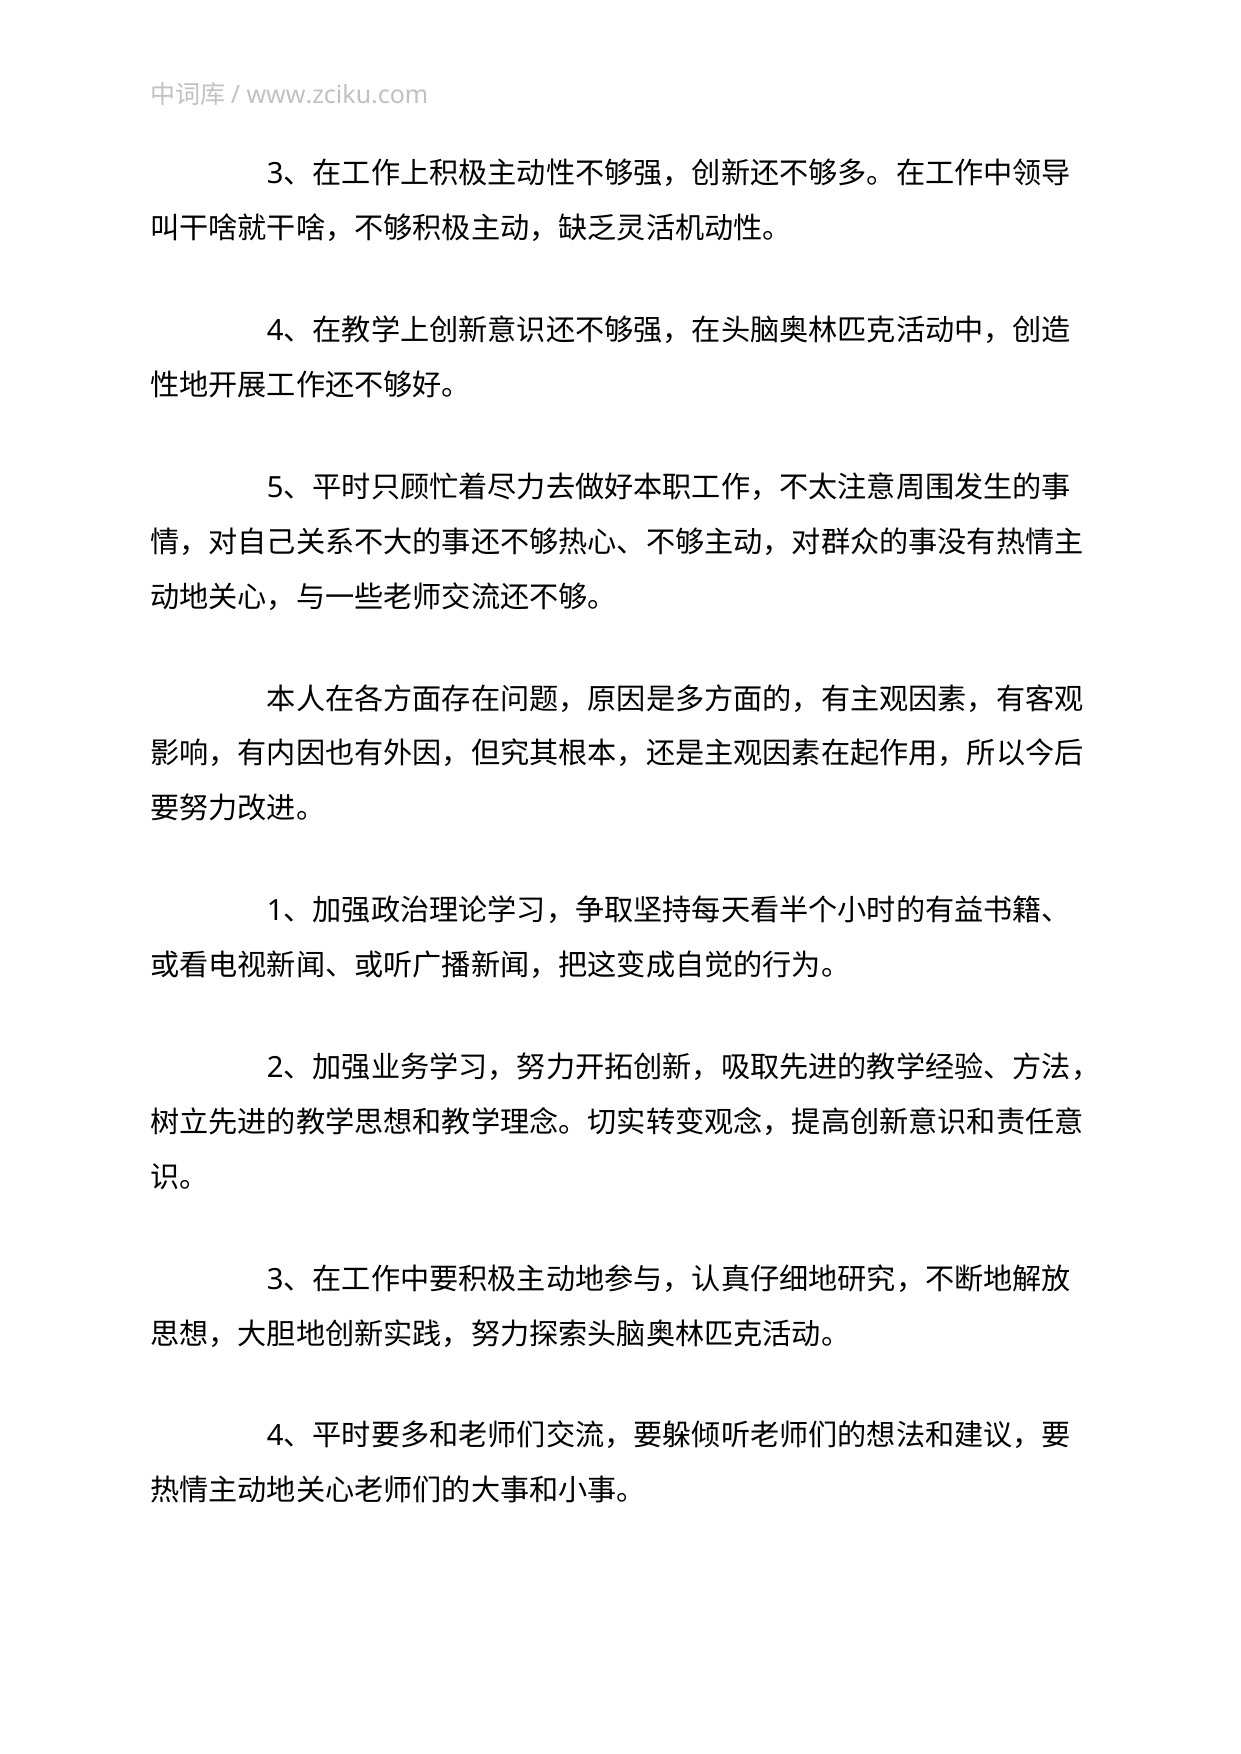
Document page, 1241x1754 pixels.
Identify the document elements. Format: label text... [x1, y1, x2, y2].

text 1、加强政治理论学习，争取坚持每天看半个小时的有益书籍、或看电视新闻、或听广播新闻，把这变成自觉的行为。 [150, 887, 1090, 984]
text 3、在工作中要积极主动地参与，认真仔细地研究，不断地解放思想，大胆地创新实践，努力探索头脑奥林匹克活动。 [150, 1255, 1090, 1352]
text 4、平时要多和老师们交流，要躲倾听老师们的想法和建议，要热情主动地关心老师们的大事和小事。 [150, 1412, 1090, 1509]
text 3、在工作上积极主动性不够强，创新还不够多。在工作中领导叫干啥就干啥，不够积极主动，缺乏灵活机动性。 [150, 150, 1090, 247]
text 4、在教学上创新意识还不够强，在头脑奥林匹克活动中，创造性地开展工作还不够好。 [150, 307, 1090, 404]
text 本人在各方面存在问题，原因是多方面的，有主观因素，有客观影响，有内因也有外因，但究其根本，还是主观因素在起作用，所以今后要努力改进。 [150, 675, 1090, 827]
text 2、加强业务学习，努力开拓创新，吸取先进的教学经验、方法，树立先进的教学思想和教学理念。切实转变观念，提高创新意识和责任意识。 [150, 1043, 1090, 1196]
text 5、平时只顾忙着尽力去做好本职工作，不太注意周围发生的事情，对自己关系不大的事还不够热心、不够主动，对群众的事没有热情主动地关心，与一些老师交流还不够。 [150, 463, 1090, 616]
